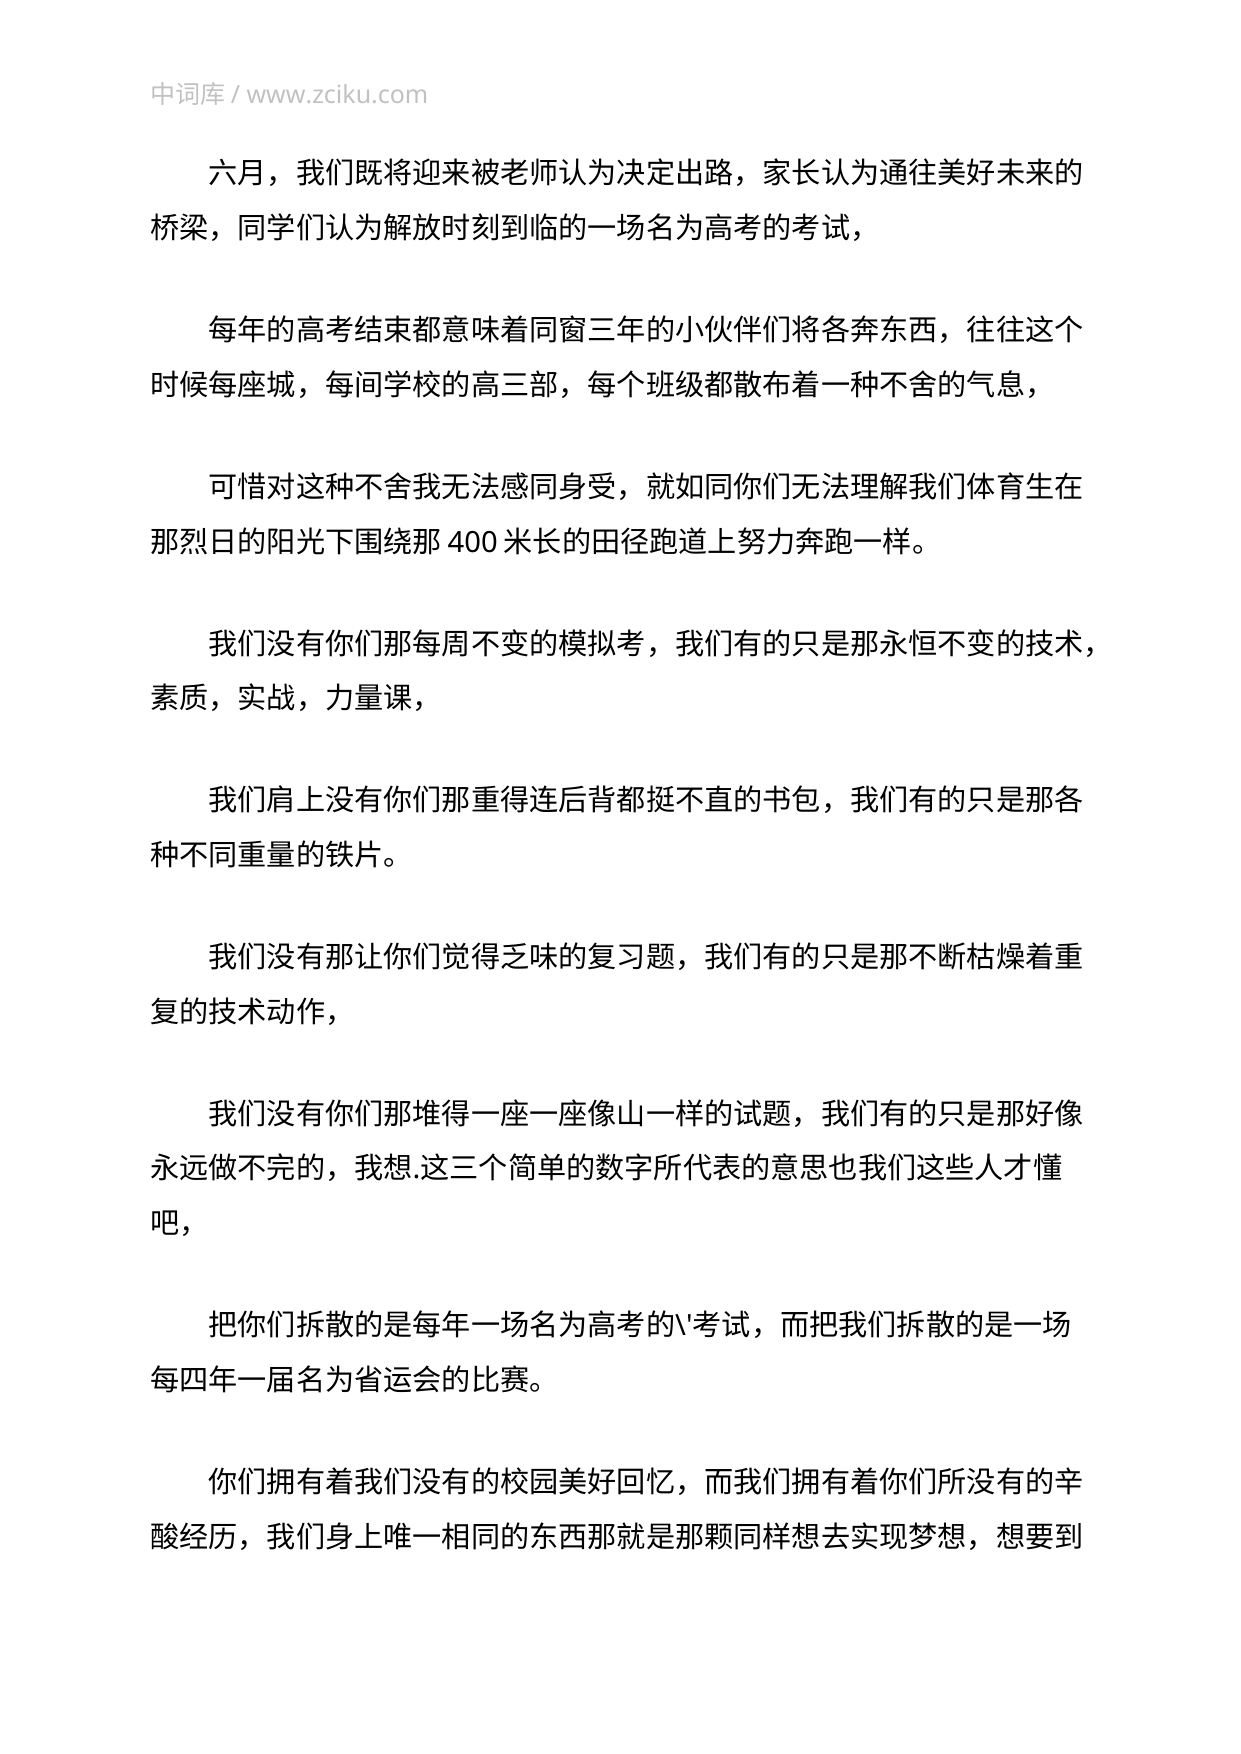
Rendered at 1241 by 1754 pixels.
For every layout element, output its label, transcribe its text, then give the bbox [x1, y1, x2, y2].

text 我们没有你们那堆得一座一座像山一样的试题，我们有的只是那好像永远做不完的，我想.这三个简单的数字所代表的意思也我们这些人才懂吧， [150, 1090, 1090, 1242]
text 每年的高考结束都意味着同窗三年的小伙伴们将各奔东西，往往这个时候每座城，每间学校的高三部，每个班级都散布着一种不舍的气息， [150, 307, 1090, 404]
text 把你们拆散的是每年一场名为高考的\'考试，而把我们拆散的是一场每四年一届名为省运会的比赛。 [150, 1302, 1090, 1399]
text 我们没有你们那每周不变的模拟考，我们有的只是那永恒不变的技术，素质，实战，力量课， [150, 620, 1090, 717]
text 可惜对这种不舍我无法感同身受，就如同你们无法理解我们体育生在那烈日的阳光下围绕那400米长的田径跑道上努力奔跑一样。 [150, 463, 1090, 561]
text 我们肩上没有你们那重得连后背都挺不直的书包，我们有的只是那各种不同重量的铁片。 [150, 777, 1090, 874]
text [150, 1459, 1090, 1556]
text 六月，我们既将迎来被老师认为决定出路，家长认为通往美好未来的桥梁，同学们认为解放时刻到临的一场名为高考的考试， [150, 150, 1090, 247]
text 我们没有那让你们觉得乏味的复习题，我们有的只是那不断枯燥着重复的技术动作， [150, 933, 1090, 1031]
